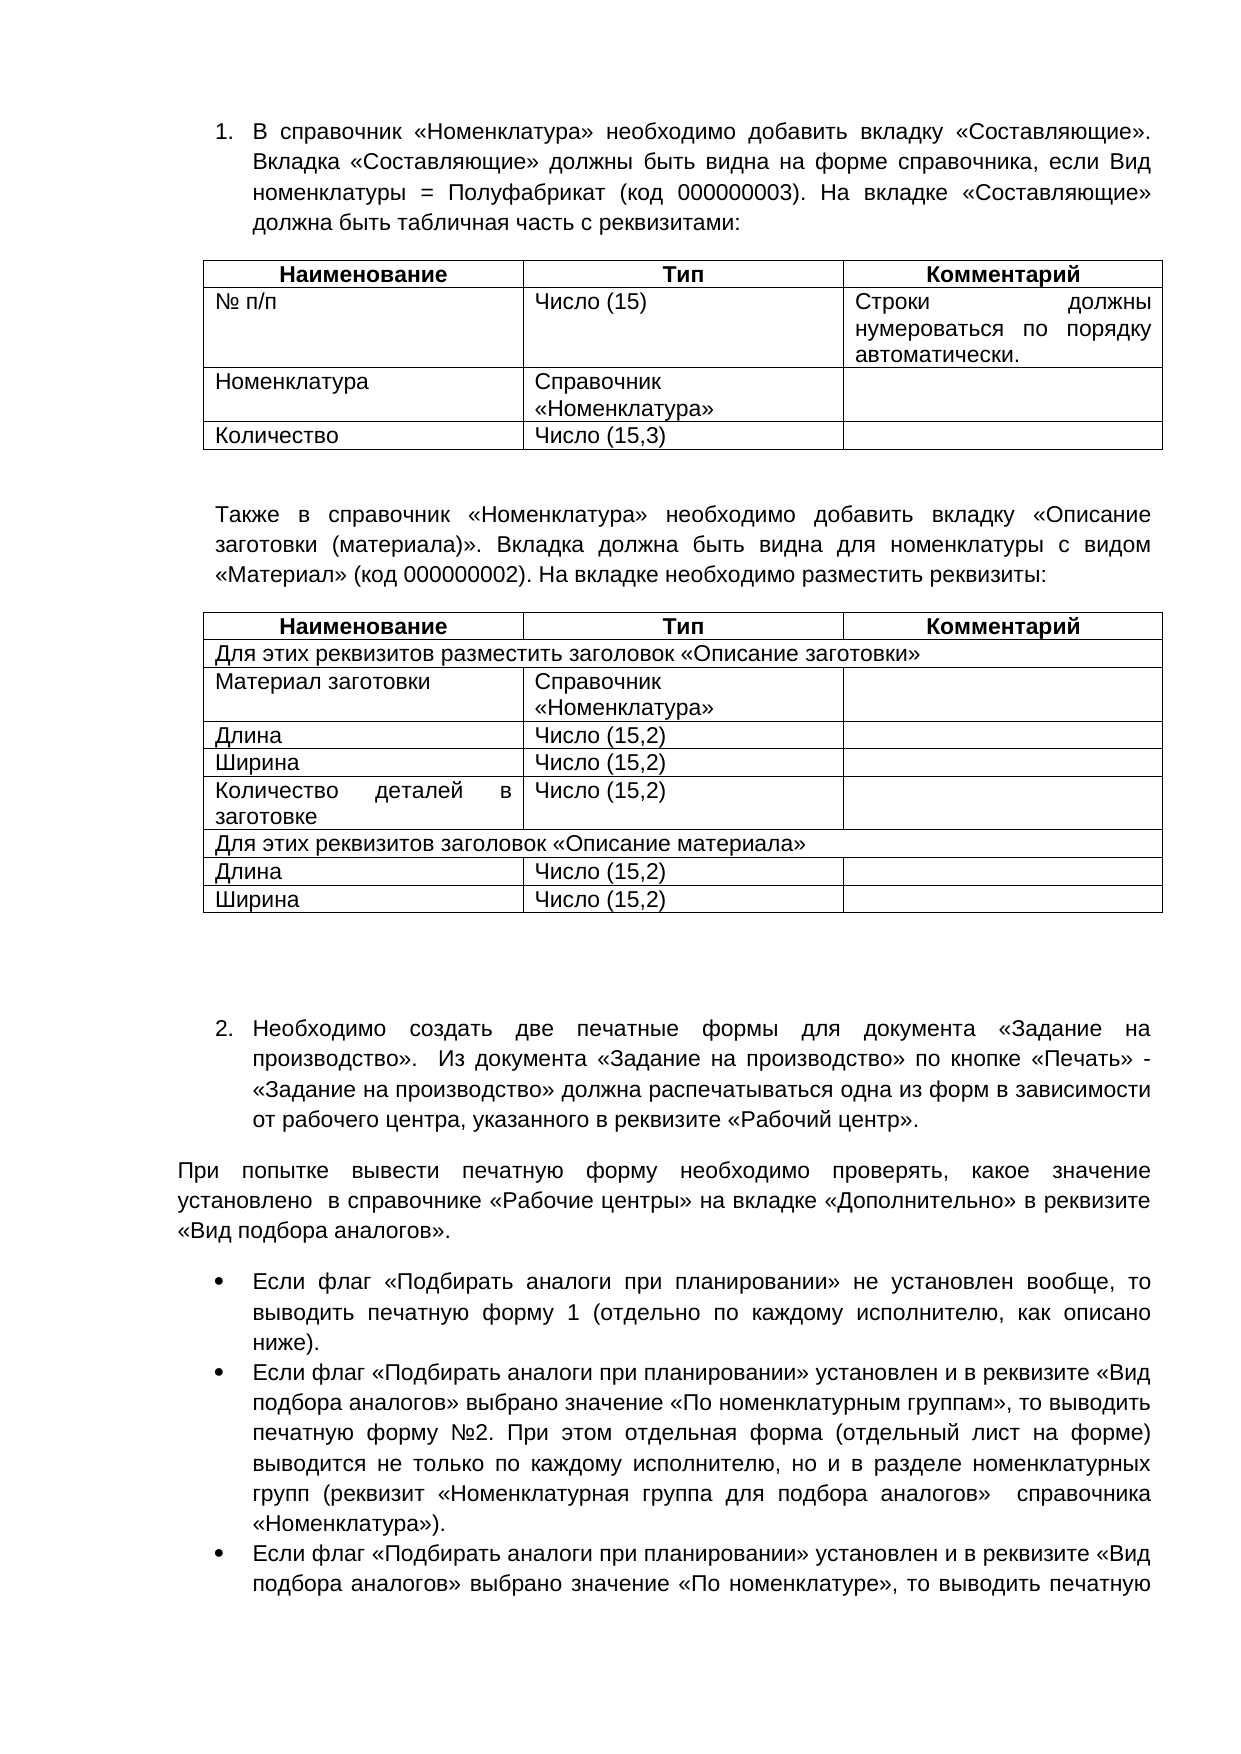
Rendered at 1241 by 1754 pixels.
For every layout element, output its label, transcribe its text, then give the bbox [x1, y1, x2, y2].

table_header Комментарий [844, 261, 1162, 287]
table_cell [844, 886, 1162, 912]
table_cell Количество деталей в заготовке [204, 777, 523, 829]
table_cell Число (15,3) [524, 422, 843, 448]
table_cell Длина [204, 722, 523, 748]
list Если флаг «Подбирать аналоги при планировании» установлен и в реквизите «Вид подбора аналогов» выбрано значение «По номенклатурным группам», то выводить печатную форму №2. При этом отдельная форма (отдельный лист на форме) выводится не только по каждому исполнителю, но и в разделе номенклатурных групп (реквизит «Номенклатурная группа для подбора аналогов» справочника «Номенклатура»). [215, 1359, 1152, 1536]
table_cell Число (15,2) [524, 886, 843, 912]
list Если флаг «Подбирать аналоги при планировании» не установлен вообще, то выводить печатную форму 1 (отдельно по каждому исполнителю, как описано ниже). [215, 1268, 1152, 1355]
table_cell Для этих реквизитов разместить заголовок «Описание заготовки» [204, 640, 1162, 667]
table_cell Справочник «Номенклатура» [524, 668, 843, 721]
table_cell Номенклатура [204, 368, 523, 421]
list В справочник «Номенклатура» необходимо добавить вкладку «Составляющие». Вкладка «Составляющие» должны быть видна на форме справочника, если Вид номенклатуры = Полуфабрикат (код 000000003). На вкладке «Составляющие» должна быть табличная часть с реквизитами: [215, 118, 1152, 235]
table_cell № п/п [204, 288, 523, 367]
table_cell Ширина [204, 749, 523, 776]
table_cell Длина [204, 858, 523, 884]
table_cell [844, 368, 1162, 421]
table_cell Строки должны нумероваться по порядку автоматически. [844, 288, 1162, 367]
table_cell [844, 668, 1162, 721]
table_header Тип [524, 261, 843, 287]
table_header Наименование [204, 613, 523, 639]
table_cell [844, 777, 1162, 829]
table_cell [844, 858, 1162, 884]
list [215, 1540, 1152, 1597]
list Необходимо создать две печатные формы для документа «Задание на производство». Из документа «Задание на производство» по кнопке «Печать» - «Задание на производство» должна распечатываться одна из форм в зависимости от рабочего центра, указанного в реквизите «Рабочий центр». [215, 1015, 1152, 1132]
table_cell Число (15,2) [524, 777, 843, 829]
table_cell Количество [204, 422, 523, 448]
table_cell [844, 722, 1162, 748]
table_cell Ширина [204, 886, 523, 912]
table_cell Для этих реквизитов заголовок «Описание материала» [204, 830, 1162, 857]
text Также в справочник «Номенклатура» необходимо добавить вкладку «Описание заготовки (материала)». Вкладка должна быть видна для номенклатуры с видом «Материал» (код 000000002). На вкладке необходимо разместить реквизиты: [215, 501, 1152, 587]
table_cell Материал заготовки [204, 668, 523, 721]
table_cell [844, 422, 1162, 448]
text При попытке вывести печатную форму необходимо проверять, какое значение установлено в справочнике «Рабочие центры» на вкладке «Дополнительно» в реквизите «Вид подбора аналогов». [177, 1157, 1152, 1244]
table_cell Справочник «Номенклатура» [524, 368, 843, 421]
table_cell Число (15,2) [524, 858, 843, 884]
table_header Наименование [204, 261, 523, 287]
table_cell Число (15,2) [524, 749, 843, 776]
table_cell [844, 749, 1162, 776]
table_header Комментарий [844, 613, 1162, 639]
table_header Тип [524, 613, 843, 639]
table_cell Число (15,2) [524, 722, 843, 748]
table_cell Число (15) [524, 288, 843, 367]
